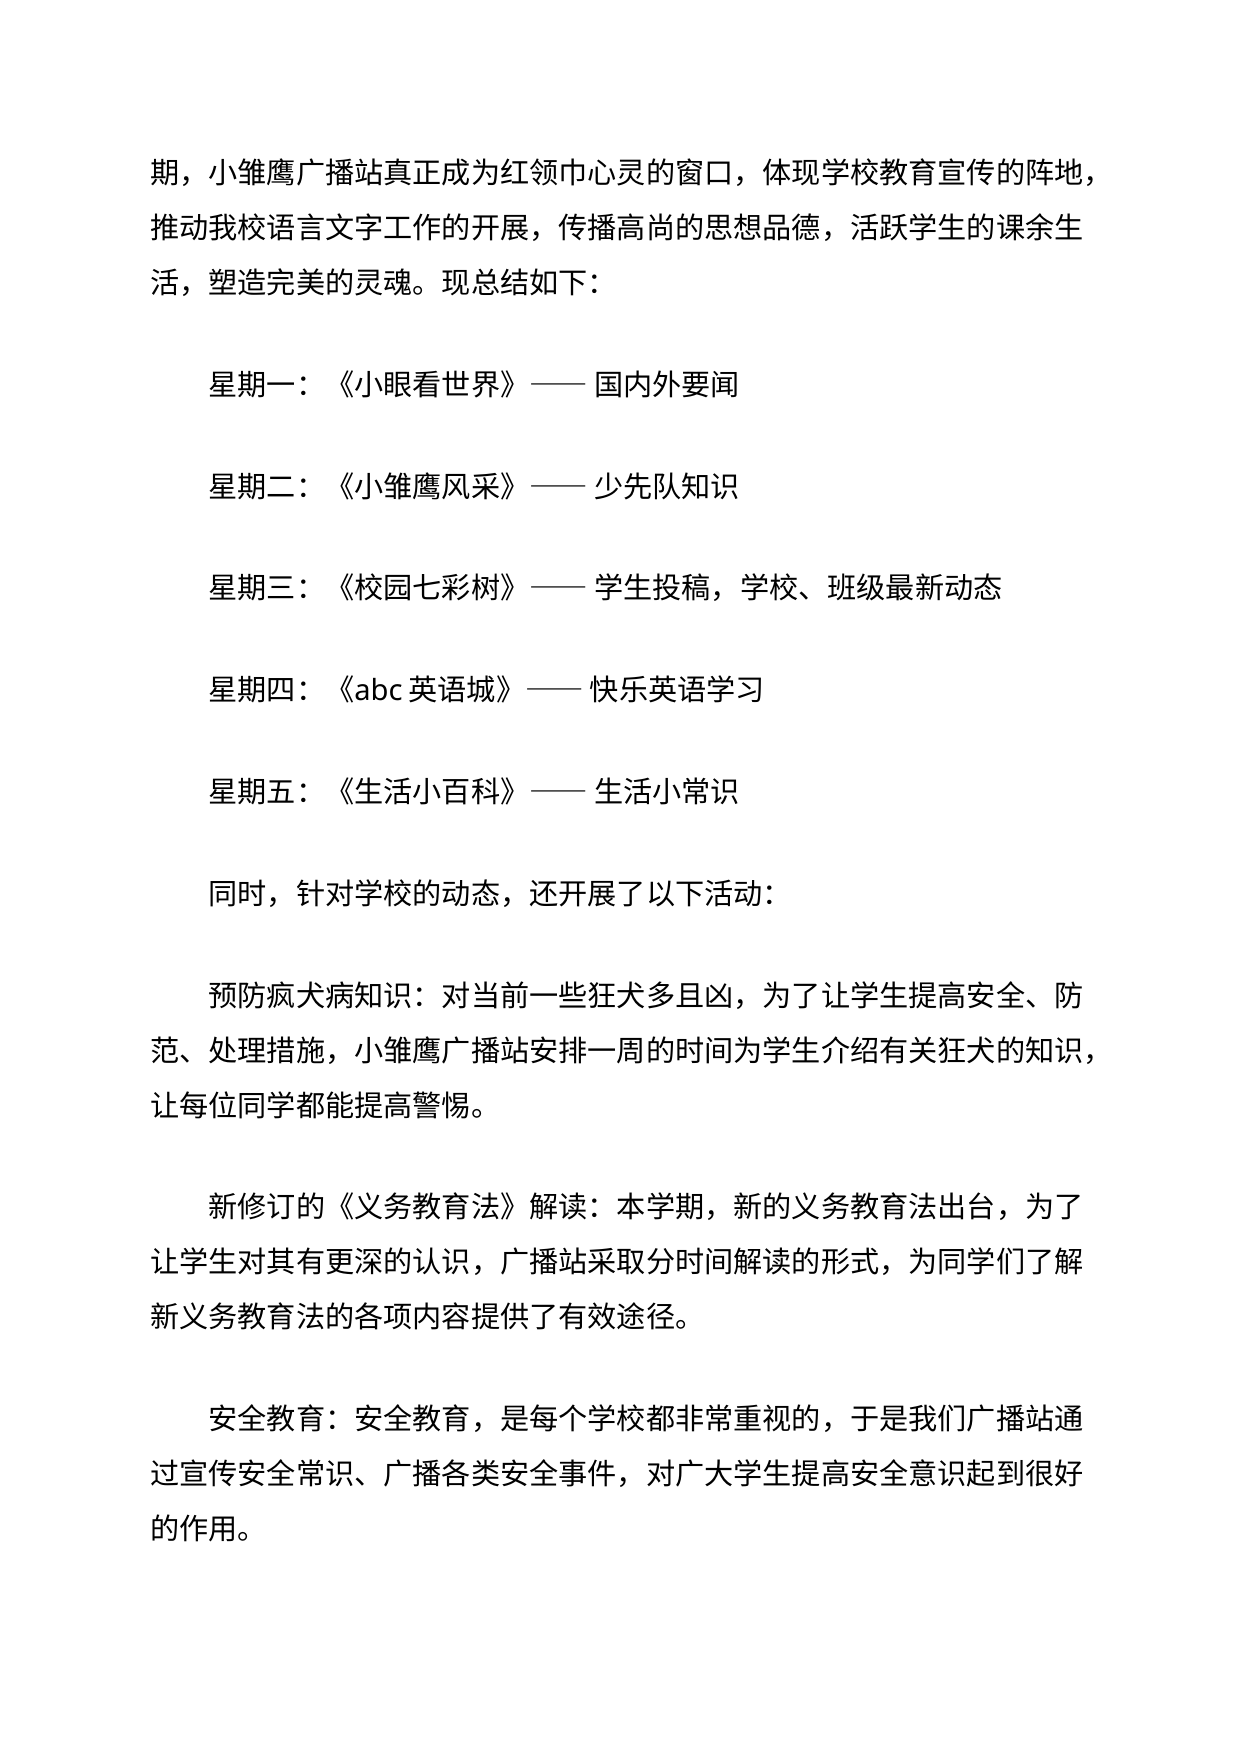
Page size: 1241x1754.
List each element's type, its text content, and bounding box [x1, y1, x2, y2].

text 同时，针对学校的动态，还开展了以下活动： [150, 871, 1090, 913]
text 新修订的《义务教育法》解读：本学期，新的义务教育法出台，为了让学生对其有更深的认识，广播站采取分时间解读的形式，为同学们了解新义务教育法的各项内容提供了有效途径。 [150, 1184, 1090, 1336]
text 星期三：《校园七彩树》—— 学生投稿，学校、班级最新动态 [150, 565, 1090, 607]
text 安全教育：安全教育，是每个学校都非常重视的，于是我们广播站通过宣传安全常识、广播各类安全事件，对广大学生提高安全意识起到很好的作用。 [150, 1396, 1090, 1548]
text 星期五：《生活小百科》—— 生活小常识 [150, 769, 1090, 811]
text 星期二：《小雏鹰风采》—— 少先队知识 [150, 463, 1090, 506]
text 星期四：《abc英语城》—— 快乐英语学习 [150, 667, 1090, 709]
text 星期一：《小眼看世界》—— 国内外要闻 [150, 362, 1090, 404]
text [150, 150, 1090, 302]
text 预防疯犬病知识：对当前一些狂犬多且凶，为了让学生提高安全、防范、处理措施，小雏鹰广播站安排一周的时间为学生介绍有关狂犬的知识，让每位同学都能提高警惕。 [150, 972, 1090, 1124]
